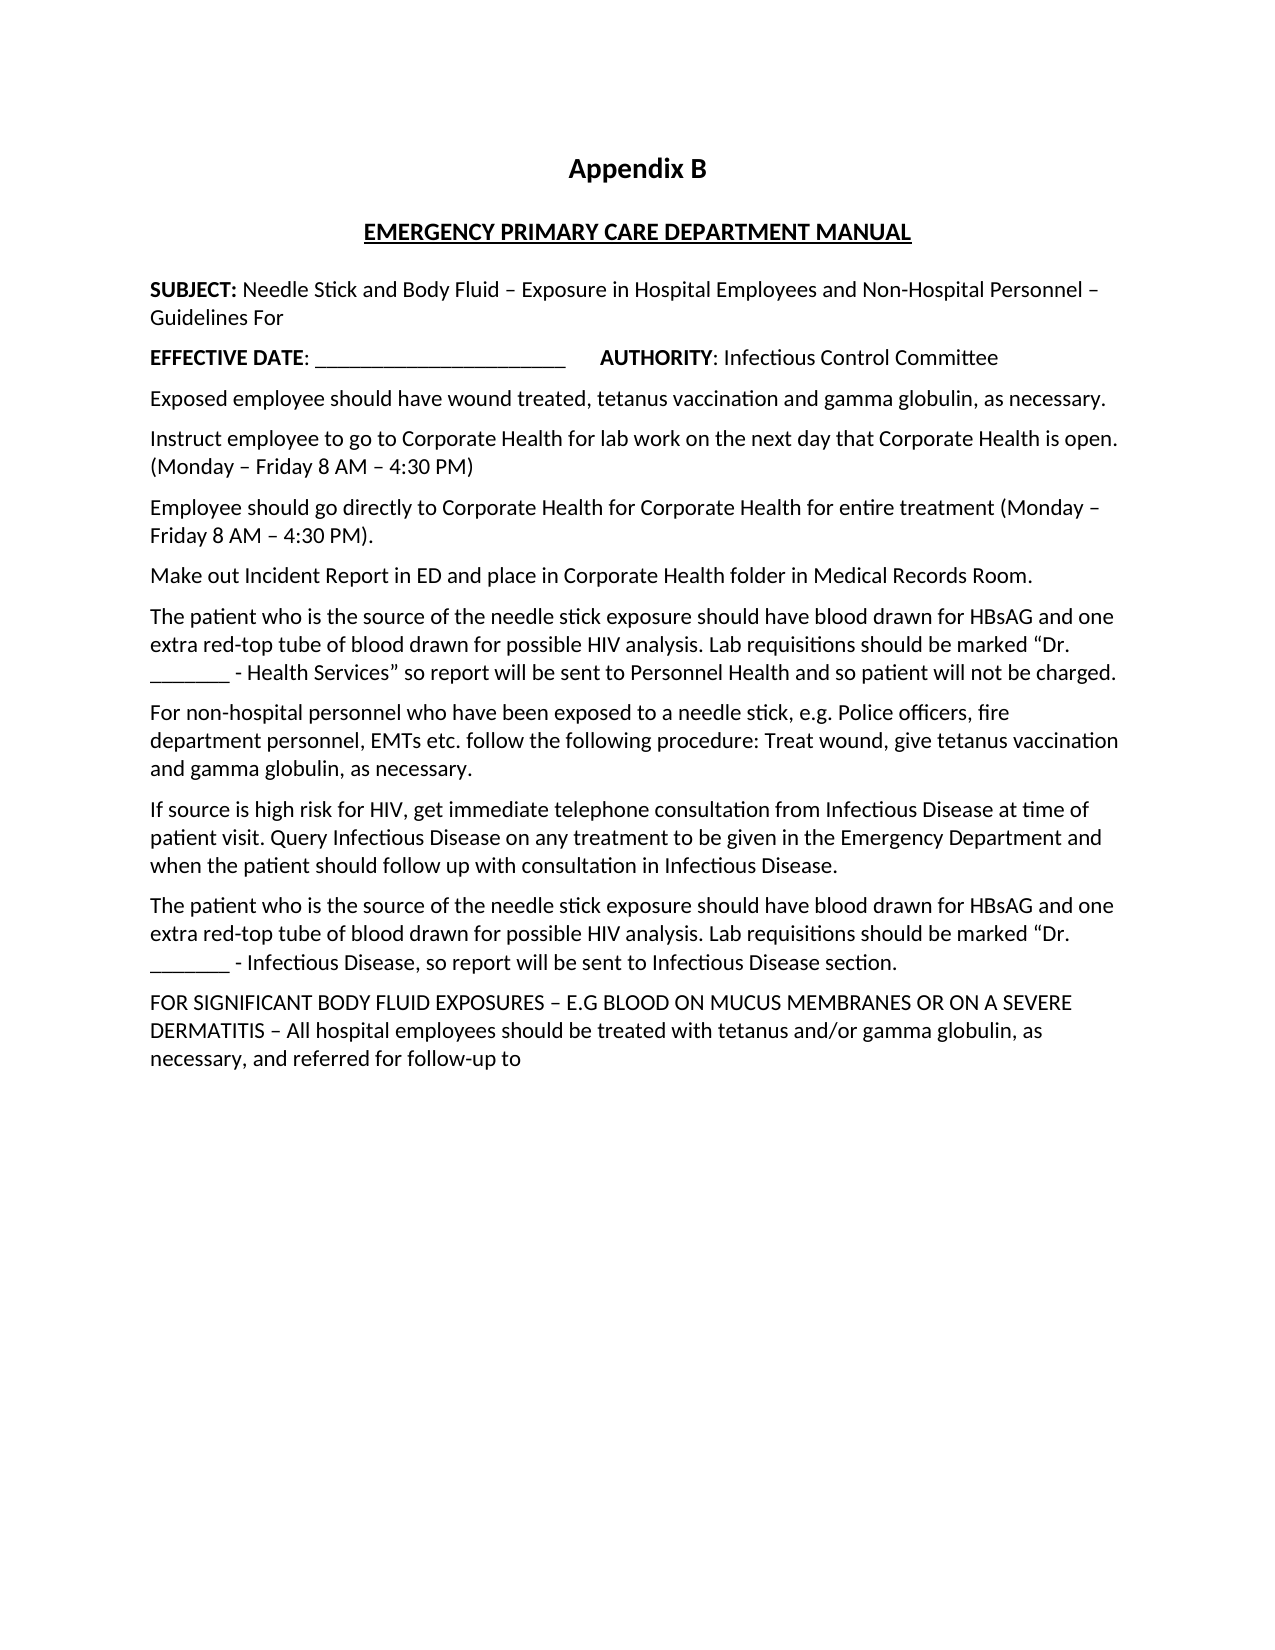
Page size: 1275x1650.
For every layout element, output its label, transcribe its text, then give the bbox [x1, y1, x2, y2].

text Employee should go directly to Corporate Health for Corporate Health for entire treatment (Monday – Friday 8 AM – 4:30 PM). [150, 493, 1125, 549]
text The patient who is the source of the needle stick exposure should have blood drawn for HBsAG and one extra red-top tube of blood drawn for possible HIV analysis. Lab requisitions should be marked “Dr. _______ - Infectious Disease, so report will be sent to Infectious Disease section. [150, 892, 1125, 976]
text EMERGENCY PRIMARY CARE DEPARTMENT MANUAL [150, 216, 1125, 247]
text FOR SIGNIFICANT BODY FLUID EXPOSURES – E.G BLOOD ON MUCUS MEMBRANES OR ON A SEVERE DERMATITIS – All hospital employees should be treated with tetanus and/or gamma globulin, as necessary, and referred for follow-up to [150, 988, 1125, 1072]
text Exposed employee should have wound treated, tetanus vaccination and gamma globulin, as necessary. [150, 384, 1125, 412]
text EFFECTIVE DATE: ______________________ AUTHORITY: Infectious Control Committee [150, 343, 1125, 371]
text SUBJECT: Needle Stick and Body Fluid – Exposure in Hospital Employees and Non-Hospital Personnel – Guidelines For [150, 275, 1125, 331]
text Make out Incident Report in ED and place in Corporate Health folder in Medical Records Room. [150, 561, 1125, 589]
text Appendix B [150, 150, 1125, 186]
text Instruct employee to go to Corporate Health for lab work on the next day that Corporate Health is open. (Monday – Friday 8 AM – 4:30 PM) [150, 424, 1125, 480]
text The patient who is the source of the needle stick exposure should have blood drawn for HBsAG and one extra red-top tube of blood drawn for possible HIV analysis. Lab requisitions should be marked “Dr. _______ - Health Services” so report will be sent to Personnel Health and so patient will not be charged. [150, 602, 1125, 686]
text If source is high risk for HIV, get immediate telephone consultation from Infectious Disease at time of patient visit. Query Infectious Disease on any treatment to be given in the Emergency Department and when the patient should follow up with consultation in Infectious Disease. [150, 795, 1125, 879]
text For non-hospital personnel who have been exposed to a needle stick, e.g. Police officers, fire department personnel, EMTs etc. follow the following procedure: Treat wound, give tetanus vaccination and gamma globulin, as necessary. [150, 698, 1125, 782]
